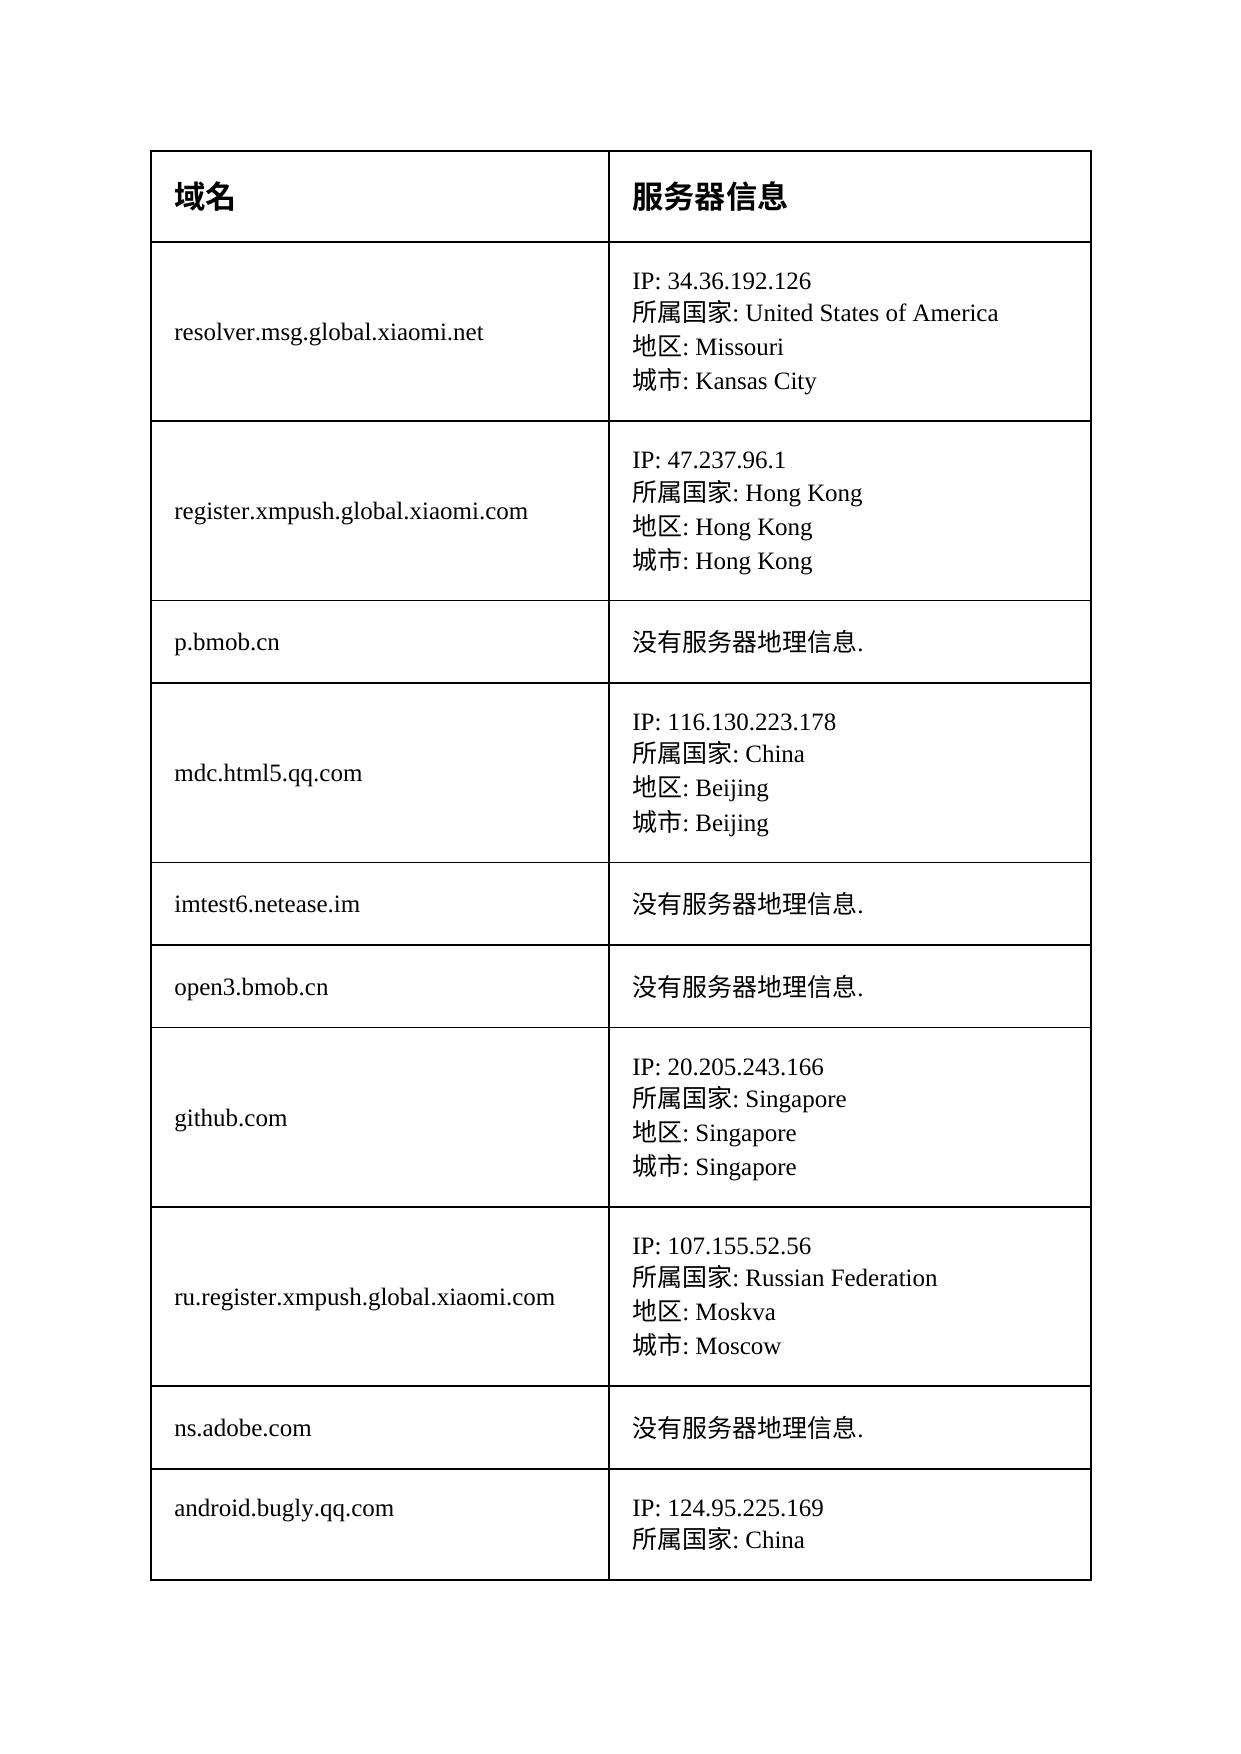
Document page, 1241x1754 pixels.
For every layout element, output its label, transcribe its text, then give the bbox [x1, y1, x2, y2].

table_cell android.bugly.qq.com [152, 1470, 608, 1579]
table_cell open3.bmob.cn [152, 946, 608, 1027]
table_cell mdc.html5.qq.com [152, 684, 608, 862]
table_cell ru.register.xmpush.global.xiaomi.com [152, 1208, 608, 1385]
table_cell github.com [152, 1028, 608, 1206]
table_cell IP: 47.237.96.1 所属国家: Hong Kong 地区: Hong Kong 城市: Hong Kong [610, 422, 1090, 600]
table_cell 没有服务器地理信息. [610, 863, 1090, 944]
table_cell IP: 107.155.52.56 所属国家: Russian Federation 地区: Moskva 城市: Moscow [610, 1208, 1090, 1385]
table_header 服务器信息 [610, 152, 1090, 241]
table_cell imtest6.netease.im [152, 863, 608, 944]
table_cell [610, 1470, 1090, 1579]
table_cell ns.adobe.com [152, 1387, 608, 1468]
table_cell resolver.msg.global.xiaomi.net [152, 243, 608, 420]
table_header 域名 [152, 152, 608, 241]
table_cell IP: 34.36.192.126 所属国家: United States of America 地区: Missouri 城市: Kansas City [610, 243, 1090, 420]
table_cell IP: 20.205.243.166 所属国家: Singapore 地区: Singapore 城市: Singapore [610, 1028, 1090, 1206]
table_cell 没有服务器地理信息. [610, 1387, 1090, 1468]
table_cell register.xmpush.global.xiaomi.com [152, 422, 608, 600]
table_cell IP: 116.130.223.178 所属国家: China 地区: Beijing 城市: Beijing [610, 684, 1090, 862]
table_cell p.bmob.cn [152, 601, 608, 682]
table_cell 没有服务器地理信息. [610, 601, 1090, 682]
table_cell 没有服务器地理信息. [610, 946, 1090, 1027]
